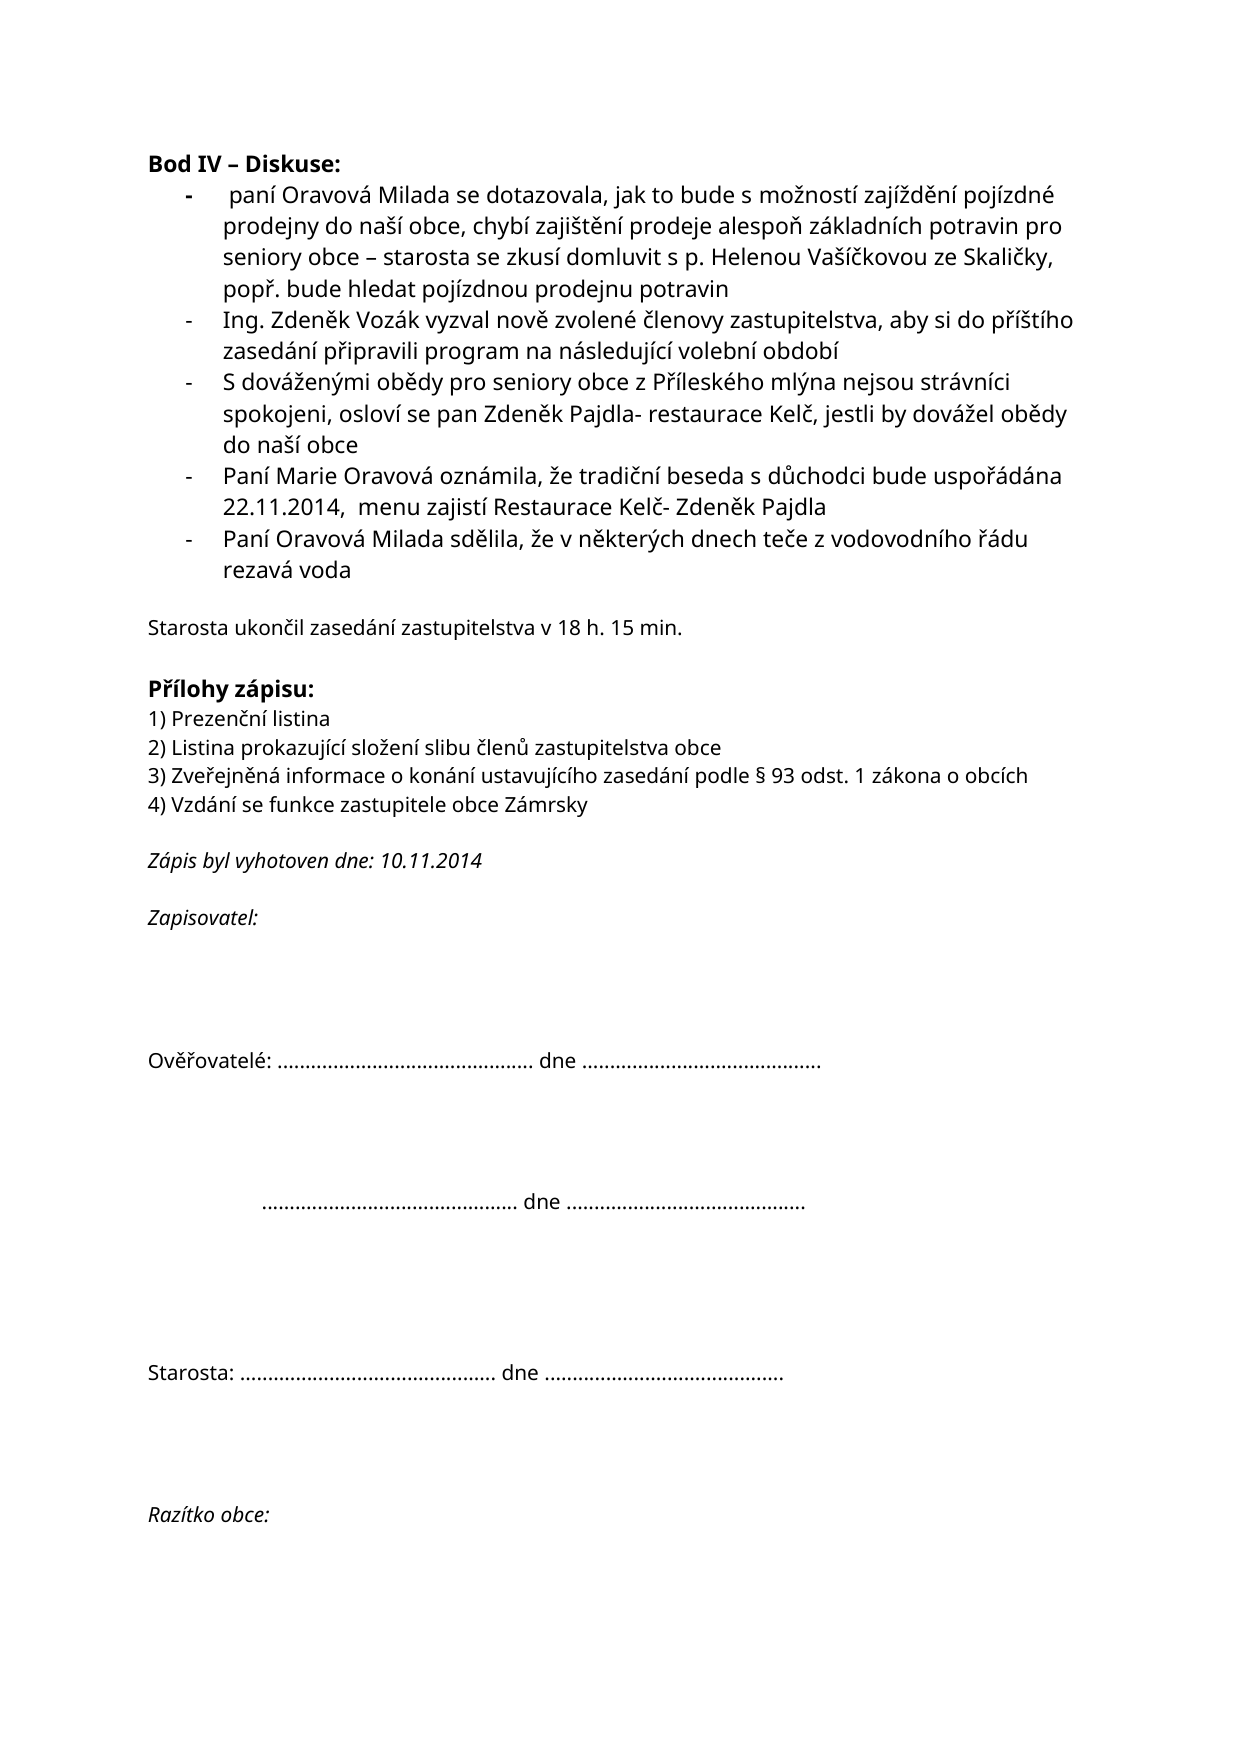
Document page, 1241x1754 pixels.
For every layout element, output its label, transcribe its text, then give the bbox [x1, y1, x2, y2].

text Zápis byl vyhotoven dne: 10.11.2014 [148, 847, 1093, 875]
text Bod IV – Diskuse: [148, 148, 1093, 179]
text .............................................. dne ........................................... [148, 1187, 1093, 1216]
text Přílohy zápisu: [148, 673, 1093, 704]
list S dováženými obědy pro seniory obce z Příleského mlýna nejsou strávníci spokojeni, osloví se pan Zdeněk Pajdla- restaurace Kelč, jestli by dovážel obědy do naší obce [185, 366, 1093, 460]
list Paní Oravová Milada sdělila, že v některých dnech teče z vodovodního řádu rezavá voda [185, 523, 1093, 585]
list Ing. Zdeněk Vozák vyzval nově zvolené členovy zastupitelstva, aby si do příštího zasedání připravili program na následující volební období [185, 304, 1093, 366]
text Starosta ukončil zasedání zastupitelstva v 18 h. 15 min. [148, 613, 1093, 642]
text Starosta: .............................................. dne ........................................... [148, 1358, 1093, 1387]
text Razítko obce: [148, 1500, 1093, 1529]
list Paní Marie Oravová oznámila, že tradiční beseda s důchodci bude uspořádána 22.11.2014, menu zajistí Restaurace Kelč- Zdeněk Pajdla [185, 460, 1093, 523]
text 3) Zveřejněná informace o konání ustavujícího zasedání podle § 93 odst. 1 zákona o obcích [148, 761, 1093, 790]
text 4) Vzdání se funkce zastupitele obce Zámrsky [148, 790, 1093, 818]
list paní Oravová Milada se dotazovala, jak to bude s možností zajíždění pojízdné prodejny do naší obce, chybí zajištění prodeje alespoň základních potravin pro seniory obce – starosta se zkusí domluvit s p. Helenou Vašíčkovou ze Skaličky, popř. bude hledat pojízdnou prodejnu potravin [185, 179, 1093, 304]
text Ověřovatelé: .............................................. dne ........................................... [148, 1046, 1093, 1074]
text 1) Prezenční listina [148, 704, 1093, 733]
text Zapisovatel: [148, 903, 1093, 932]
text 2) Listina prokazující složení slibu členů zastupitelstva obce [148, 733, 1093, 761]
